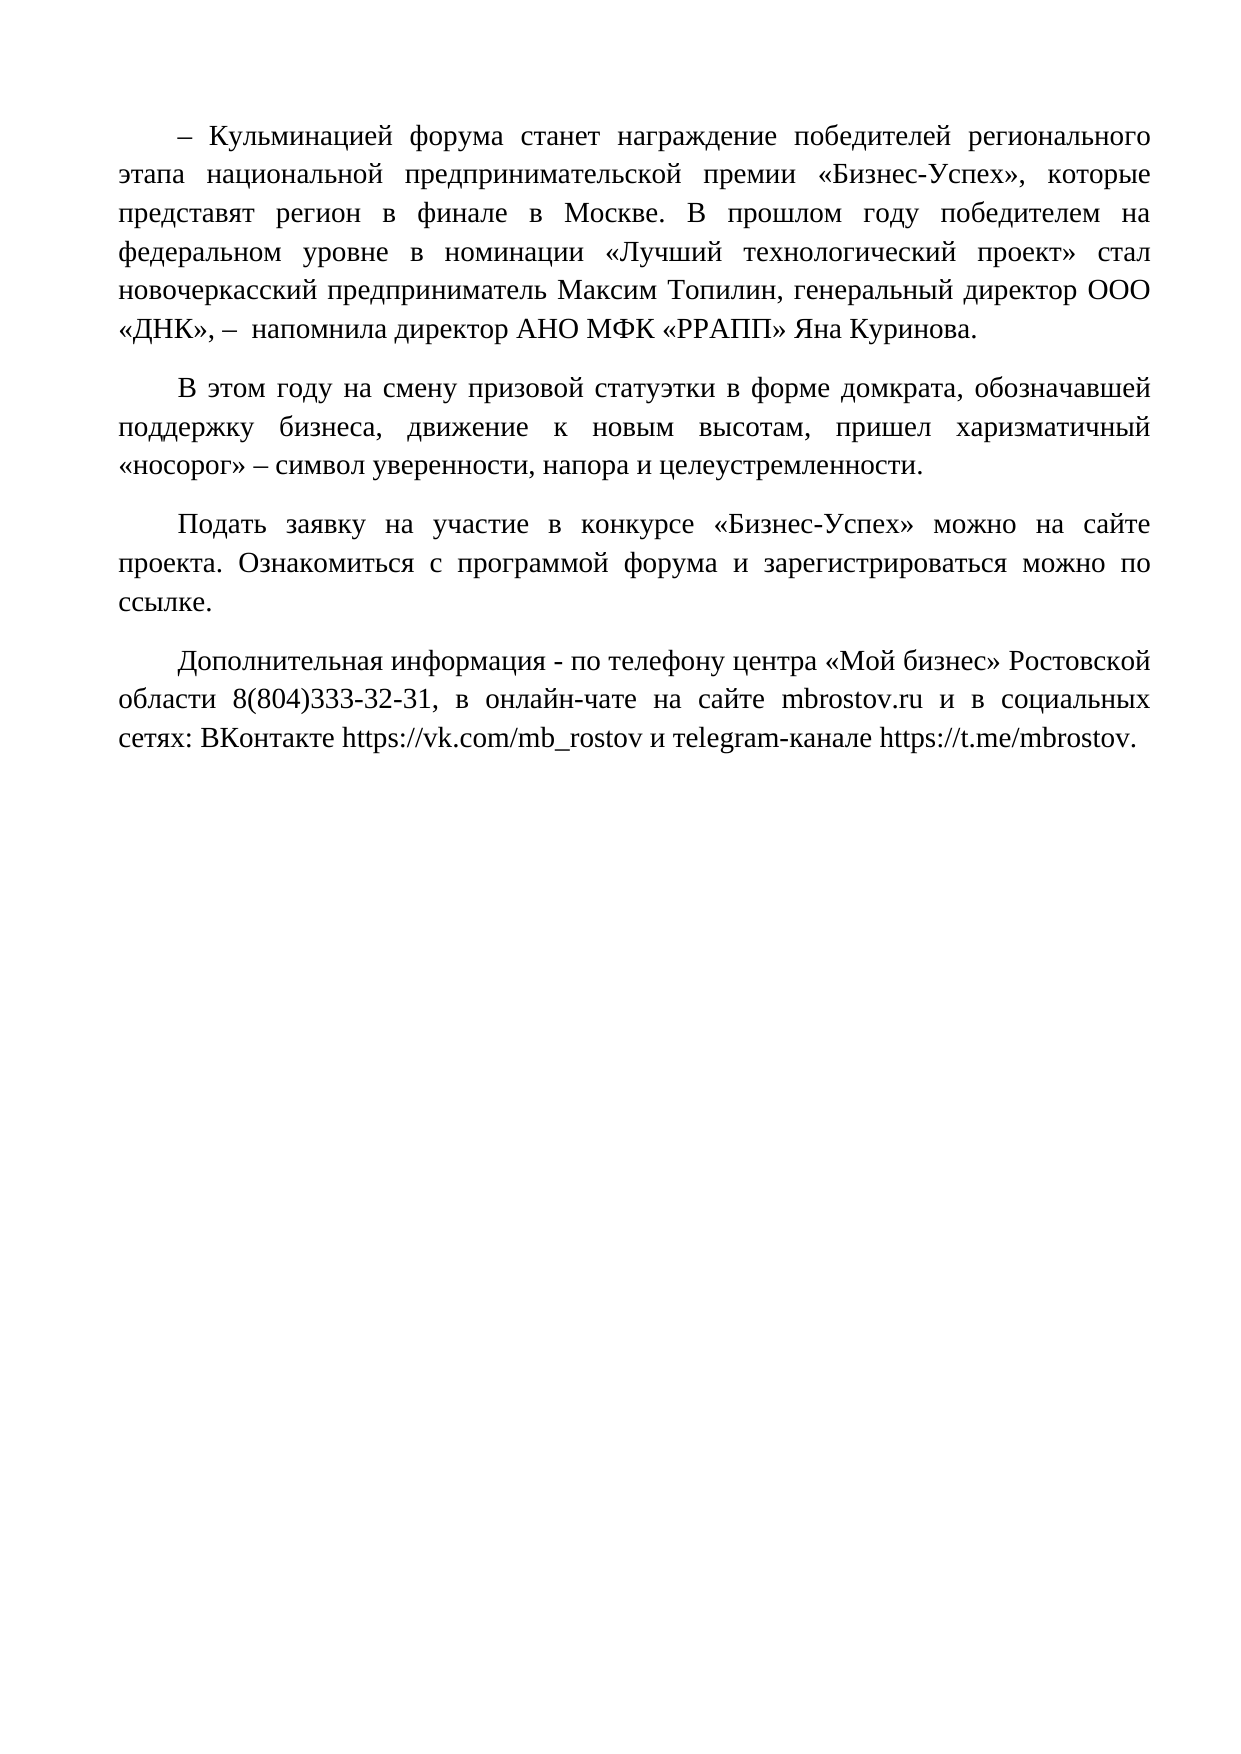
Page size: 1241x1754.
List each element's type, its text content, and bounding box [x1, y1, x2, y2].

text – Кульминацией форума станет награждение победителей регионального этапа национальной предпринимательской премии «Бизнес-Успех», которые представят регион в финале в Москве. В прошлом году победителем на федеральном уровне в номинации «Лучший технологический проект» стал новочеркасский предприниматель Максим Топилин, генеральный директор ООО «ДНК», – напомнила директор АНО МФК «РРАПП» Яна Куринова. [118, 118, 1152, 344]
text Дополнительная информация - по телефону центра «Мой бизнес» Ростовской области 8(804)333-32-31, в онлайн-чате на сайте mbrostov.ru и в социальных сетях: ВКонтакте https://vk.com/mb_rostov и тelegram-канале https://t.me/mbrostov. [118, 643, 1152, 754]
text В этом году на смену призовой статуэтки в форме домкрата, обозначавшей поддержку бизнеса, движение к новым высотам, пришел харизматичный «носорог» – символ уверенности, напора и целеустремленности. [118, 370, 1152, 481]
text Подать заявку на участие в конкурсе «Бизнес-Успех» можно на сайте проекта. Ознакомиться с программой форума и зарегистрироваться можно по ссылке. [118, 507, 1152, 617]
